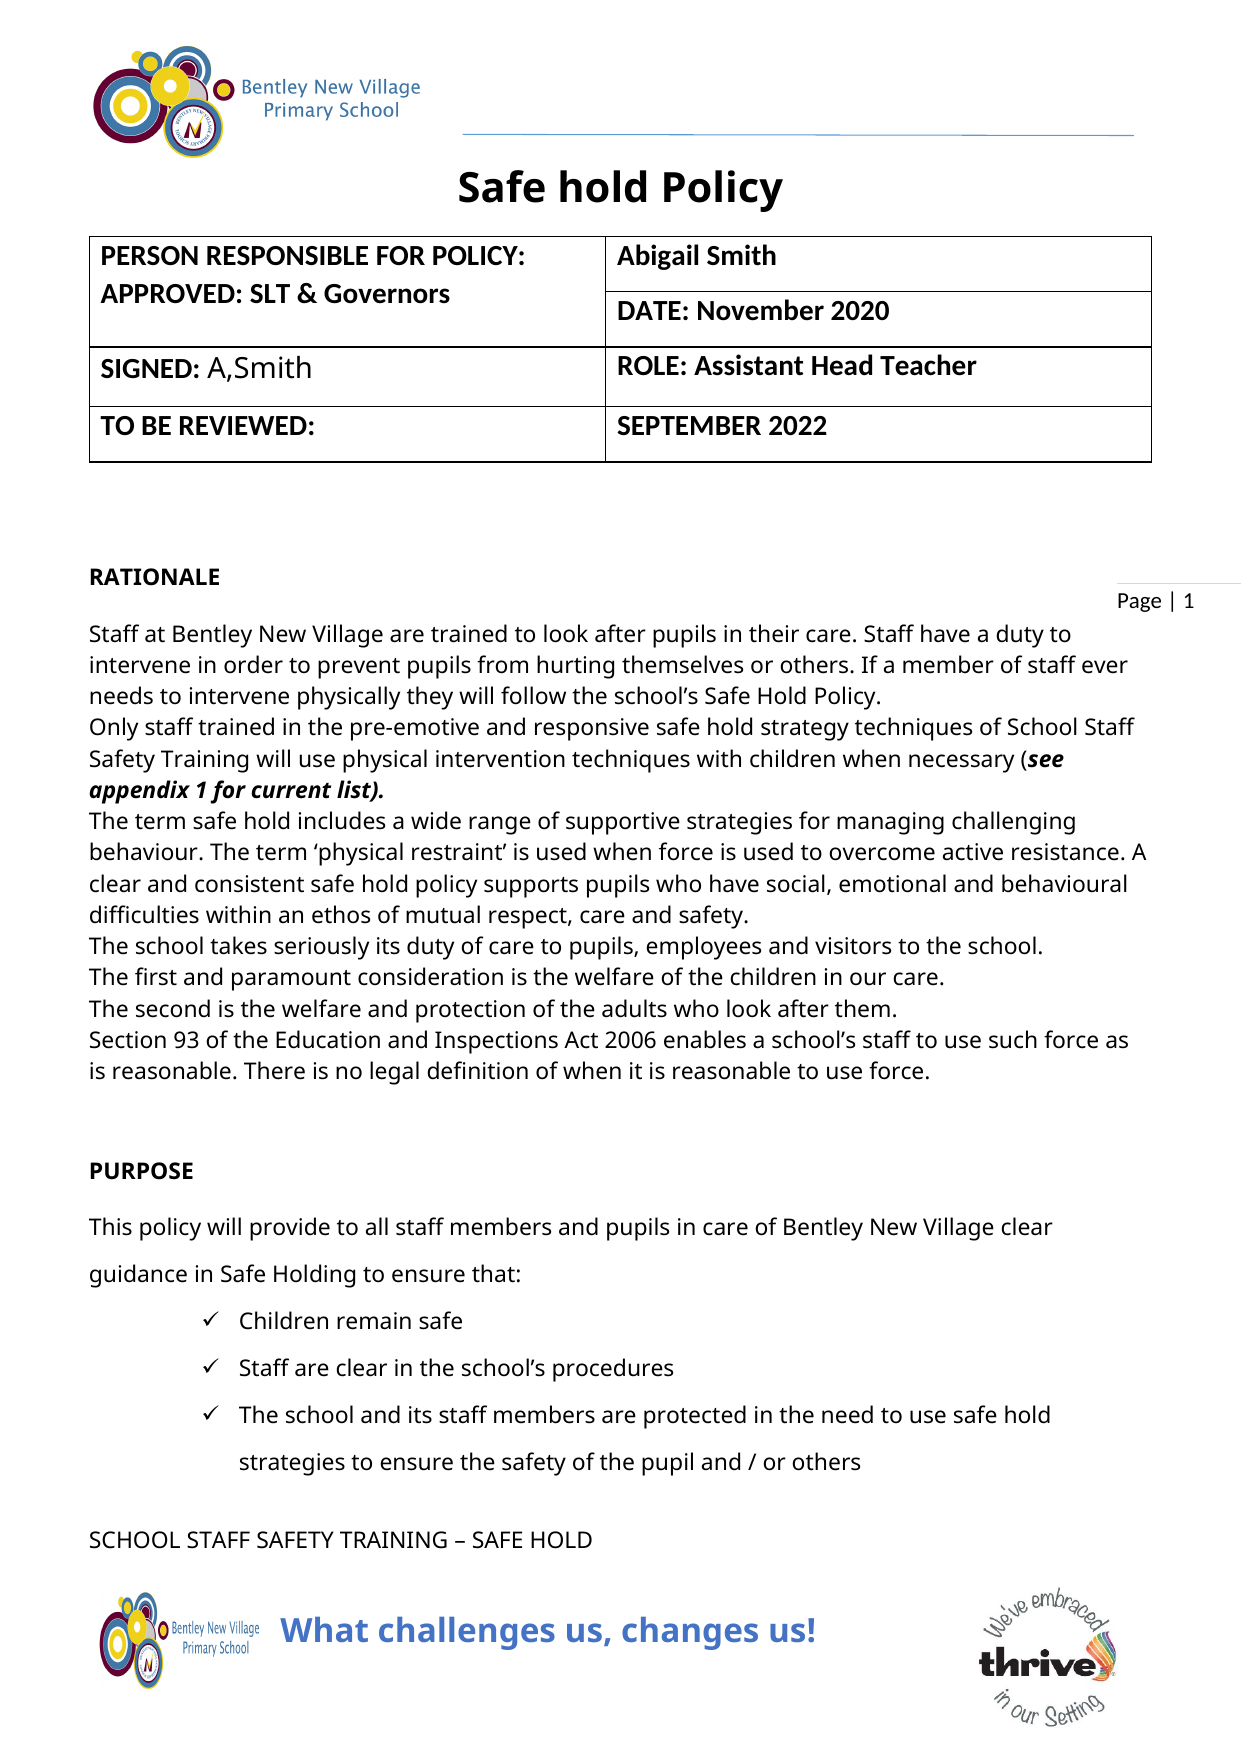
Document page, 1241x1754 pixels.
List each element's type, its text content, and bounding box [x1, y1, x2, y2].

text Staff at Bentley New Village are trained to look after pupils in their care. Staff have a duty to intervene in order to prevent pupils from hurting themselves or others. If a member of staff ever needs to intervene physically they will follow the school’s Safe Hold Policy. [89, 618, 1152, 711]
table_cell TO BE REVIEWED: [90, 407, 605, 461]
text SCHOOL STAFF SAFETY TRAINING – SAFE HOLD [89, 1524, 1152, 1555]
text PURPOSE [89, 1149, 1152, 1186]
table_cell SIGNED: A,Smith [90, 348, 605, 406]
table_header PERSON RESPONSIBLE FOR POLICY: APPROVED: SLT & Governors [90, 237, 605, 346]
text The term safe hold includes a wide range of supportive strategies for managing challenging behaviour. The term ‘physical restraint’ is used when force is used to overcome active resistance. A clear and consistent safe hold policy supports pupils who have social, emotional and behavioural difficulties within an ethos of mutual respect, care and safety. [89, 805, 1152, 930]
table_header Abigail Smith [606, 237, 1151, 291]
table_cell ROLE: Assistant Head Teacher [606, 348, 1151, 406]
text This policy will provide to all staff members and pupils in care of Bentley New Village clear guidance in Safe Holding to ensure that: [89, 1211, 1152, 1289]
text Section 93 of the Education and Inspections Act 2006 enables a school’s staff to use such force as is reasonable. There is no legal definition of when it is reasonable to use force. [89, 1024, 1152, 1086]
list Staff are clear in the school’s procedures [201, 1352, 1152, 1383]
list Children remain safe [201, 1305, 1152, 1336]
list The school and its staff members are protected in the need to use safe hold strategies to ensure the safety of the pupil and / or others [201, 1399, 1152, 1477]
table_cell DATE: November 2020 [606, 292, 1151, 346]
picture [973, 1580, 1121, 1727]
text Only staff trained in the pre-emotive and responsive safe hold strategy techniques of School Staff Safety Training will use physical intervention techniques with children when necessary (see appendix 1 for current list). [89, 711, 1152, 805]
text Safe hold Policy [89, 158, 1152, 214]
table_cell SEPTEMBER 2022 [606, 407, 1151, 461]
text RATIONALE [89, 555, 1152, 593]
picture [97, 1588, 279, 1689]
text The second is the welfare and protection of the adults who look after them. [89, 993, 1152, 1024]
text The school takes seriously its duty of care to pupils, employees and visitors to the school. [89, 930, 1152, 961]
text The first and paramount consideration is the welfare of the children in our care. [89, 961, 1152, 993]
picture [88, 41, 463, 158]
